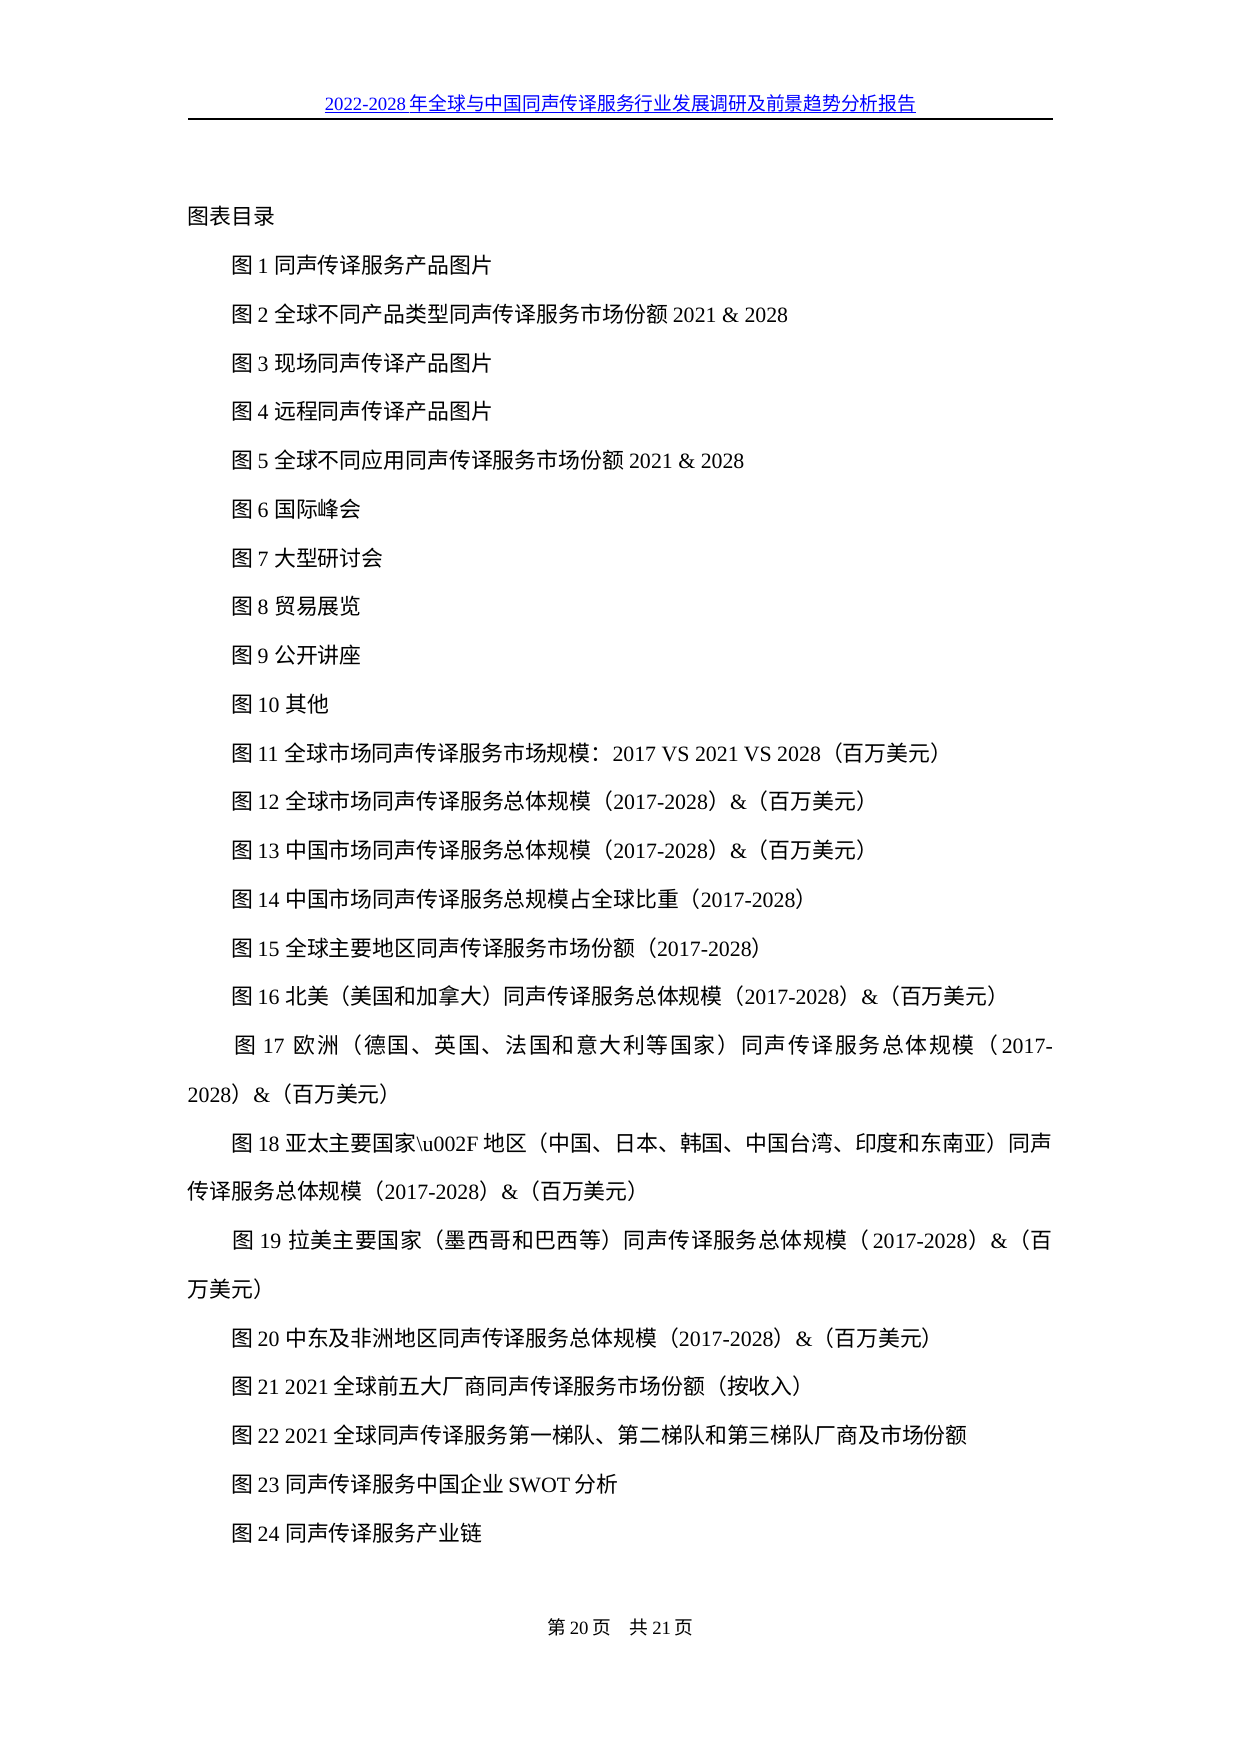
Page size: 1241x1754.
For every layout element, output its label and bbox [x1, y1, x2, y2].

text [187, 150, 1053, 1548]
